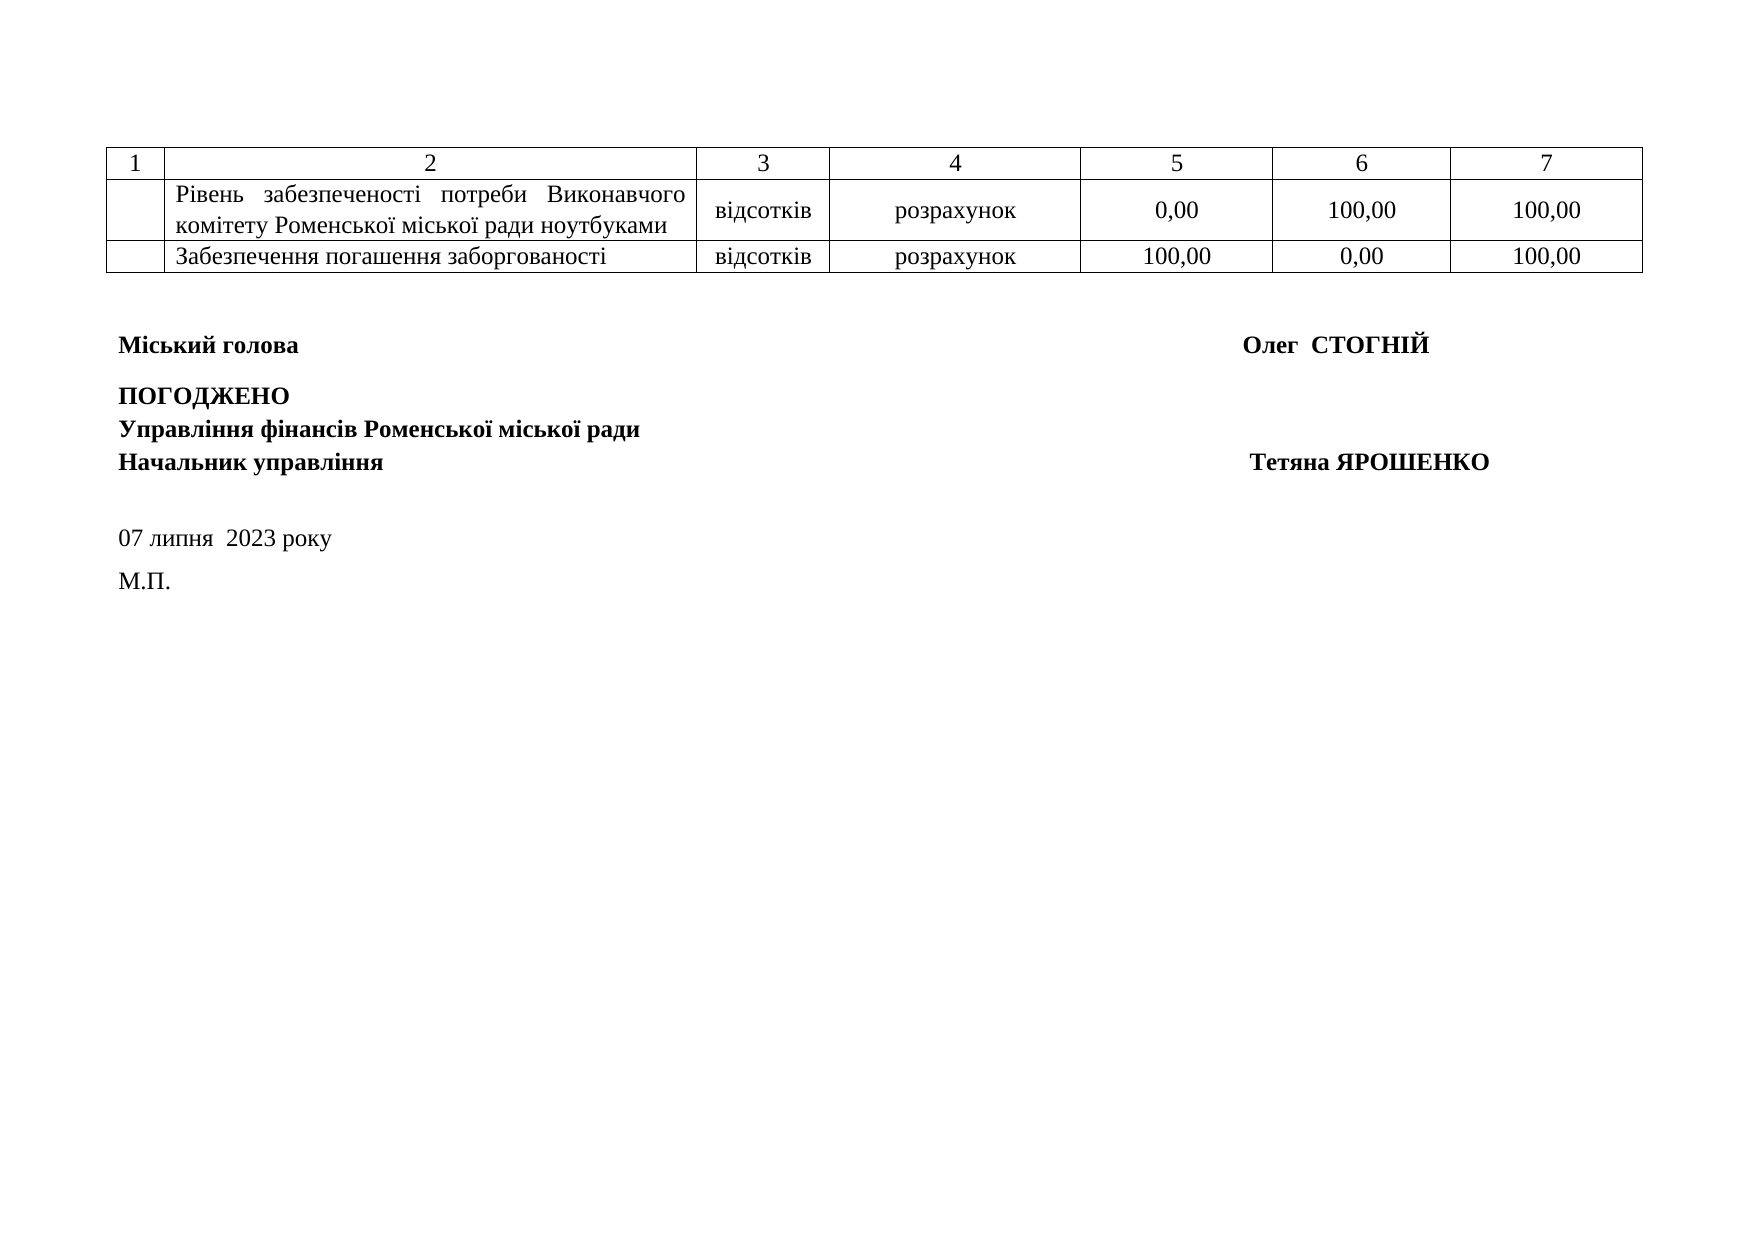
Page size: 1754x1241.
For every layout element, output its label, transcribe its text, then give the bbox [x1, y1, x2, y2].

text 07 липня 2023 року [118, 523, 1636, 552]
table_header 6 [1273, 148, 1450, 178]
table_header 7 [1451, 148, 1642, 178]
table_cell 100,00 [1081, 241, 1272, 272]
table_header 3 [697, 148, 829, 178]
table_header 2 [165, 148, 696, 178]
table_cell 100,00 [1451, 241, 1642, 272]
table_cell 0,00 [1273, 241, 1450, 272]
table_header 4 [830, 148, 1080, 178]
table_cell 100,00 [1273, 180, 1450, 240]
table_cell відсотків [697, 180, 829, 240]
table_cell Забезпечення погашення заборгованості [165, 241, 696, 272]
text Міський голова Олег СТОГНІЙ [118, 330, 1636, 359]
table_cell 100,00 [1451, 180, 1642, 240]
table_cell [107, 180, 164, 240]
table_cell [107, 241, 164, 272]
table_cell 0,00 [1081, 180, 1272, 240]
text Управління фінансів Роменської міської ради [118, 414, 1636, 443]
table_header 1 [107, 148, 164, 178]
table_cell Рівень забезпеченості потреби Виконавчого комітету Роменської міської ради ноутбуками [165, 180, 696, 240]
table_cell відсотків [697, 241, 829, 272]
table_cell розрахунок [830, 241, 1080, 272]
text Начальник управління Тетяна ЯРОШЕНКО [118, 447, 1636, 476]
table_header 5 [1081, 148, 1272, 178]
text М.П. [118, 566, 1636, 595]
table_cell розрахунок [830, 180, 1080, 240]
text ПОГОДЖЕНО [118, 381, 1636, 410]
